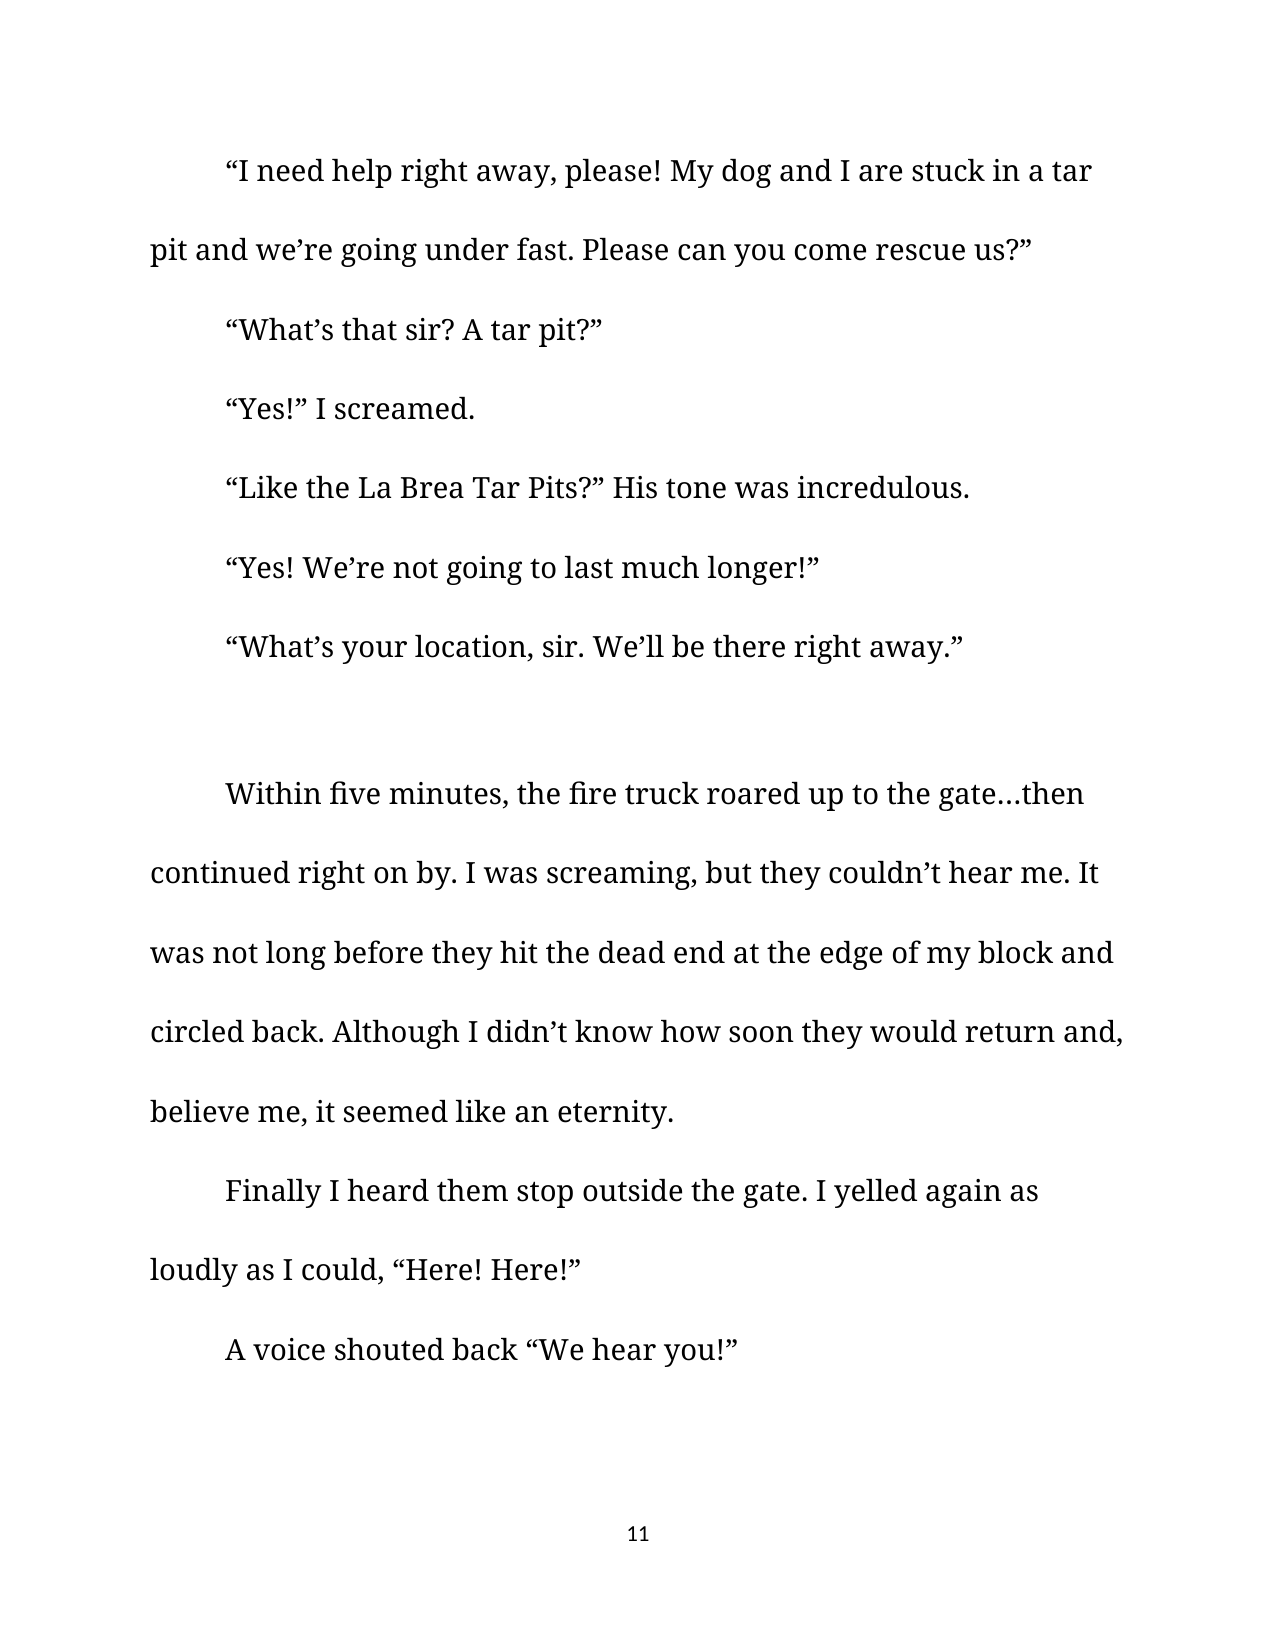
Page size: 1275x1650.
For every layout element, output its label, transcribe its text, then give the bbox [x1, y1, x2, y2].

text A voice shouted back “We hear you!” [150, 1329, 1125, 1369]
text “I need help right away, please! My dog and I are stuck in a tar pit and we’re going under fast. Please can you come rescue us?” [150, 150, 1125, 269]
text Within five minutes, the fire truck roared up to the gate…then continued right on by. I was screaming, but they couldn’t hear me. It was not long before they hit the dead end at the edge of my block and circled back. Although I didn’t know how soon they would return and, believe me, it seemed like an eternity. [150, 773, 1125, 1131]
text Finally I heard them stop outside the gate. I yelled again as loudly as I could, “Here! Here!” [150, 1170, 1125, 1289]
text “Yes! We’re not going to last much longer!” [150, 547, 1125, 587]
text “What’s that sir? A tar pit?” [150, 309, 1125, 348]
text “Like the La Brea Tar Pits?” His tone was incredulous. [150, 467, 1125, 507]
text “Yes!” I screamed. [150, 388, 1125, 428]
text “What’s your location, sir. We’ll be there right away.” [150, 626, 1125, 666]
